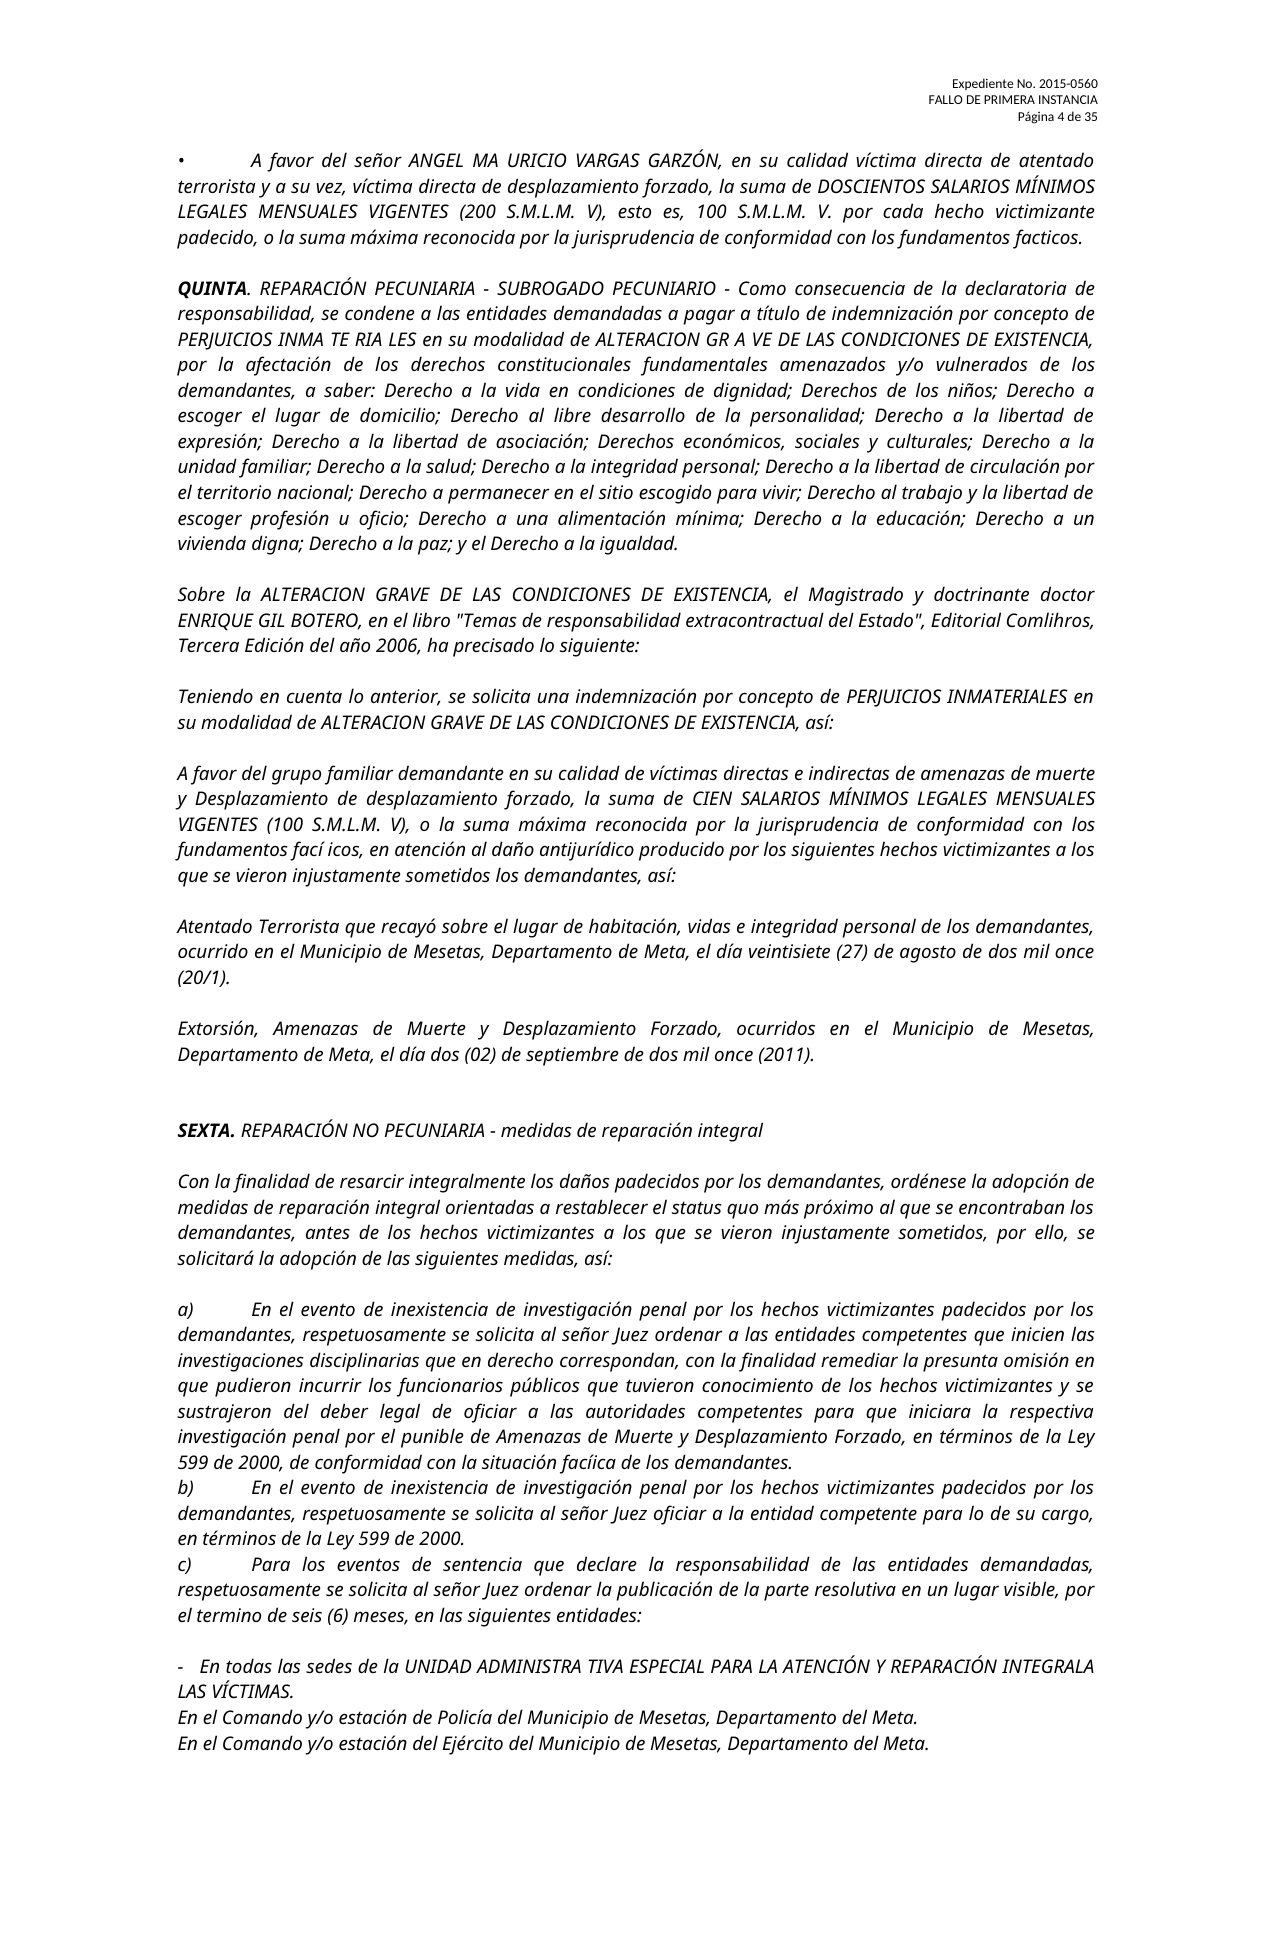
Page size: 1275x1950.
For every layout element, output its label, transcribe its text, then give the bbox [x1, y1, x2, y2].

text • A favor del señor ANGEL MA URICIO VARGAS GARZÓN, en su calidad víctima directa de atentado terrorista y a su vez, víctima directa de desplazamiento forzado, la suma de DOSCIENTOS SALARIOS MÍNIMOS LEGALES MENSUALES VIGENTES (200 S.M.L.M. V), esto es, 100 S.M.L.M. V. por cada hecho victimizante padecido, o la suma máxima reconocida por la jurisprudencia de conformidad con los fundamentos facticos. [177, 148, 1098, 250]
text - En todas las sedes de la UNIDAD ADMINISTRA TIVA ESPECIAL PARA LA ATENCIÓN Y REPARACIÓN INTEGRALA LAS VÍCTIMAS. [177, 1653, 1098, 1704]
text A favor del grupo familiar demandante en su calidad de víctimas directas e indirectas de amenazas de muerte y Desplazamiento de desplazamiento forzado, la suma de CIEN SALARIOS MÍNIMOS LEGALES MENSUALES VIGENTES (100 S.M.L.M. V), o la suma máxima reconocida por la jurisprudencia de conformidad con los fundamentos fací icos, en atención al daño antijurídico producido por los siguientes hechos victimizantes a los que se vieron injustamente sometidos los demandantes, así: [177, 760, 1098, 888]
text SEXTA. REPARACIÓN NO PECUNIARIA - medidas de reparación integral [177, 1117, 1098, 1143]
text Extorsión, Amenazas de Muerte y Desplazamiento Forzado, ocurridos en el Municipio de Mesetas, Departamento de Meta, el día dos (02) de septiembre de dos mil once (2011). [177, 1015, 1098, 1066]
text b) En el evento de inexistencia de investigación penal por los hechos victimizantes padecidos por los demandantes, respetuosamente se solicita al señor Juez oficiar a la entidad competente para lo de su cargo, en términos de la Ley 599 de 2000. [177, 1475, 1098, 1551]
text Con la finalidad de resarcir integralmente los daños padecidos por los demandantes, ordénese la adopción de medidas de reparación integral orientadas a restablecer el status quo más próximo al que se encontraban los demandantes, antes de los hechos victimizantes a los que se vieron injustamente sometidos, por ello, se solicitará la adopción de las siguientes medidas, así: [177, 1168, 1098, 1271]
text Teniendo en cuenta lo anterior, se solicita una indemnización por concepto de PERJUICIOS INMATERIALES en su modalidad de ALTERACION GRAVE DE LAS CONDICIONES DE EXISTENCIA, así: [177, 683, 1098, 734]
text Atentado Terrorista que recayó sobre el lugar de habitación, vidas e integridad personal de los demandantes, ocurrido en el Municipio de Mesetas, Departamento de Meta, el día veintisiete (27) de agosto de dos mil once (20/1). [177, 913, 1098, 990]
text c) Para los eventos de sentencia que declare la responsabilidad de las entidades demandadas, respetuosamente se solicita al señor Juez ordenar la publicación de la parte resolutiva en un lugar visible, por el termino de seis (6) meses, en las siguientes entidades: [177, 1551, 1098, 1628]
text En el Comando y/o estación de Policía del Municipio de Mesetas, Departamento del Meta. [177, 1704, 1098, 1730]
text Sobre la ALTERACION GRAVE DE LAS CONDICIONES DE EXISTENCIA, el Magistrado y doctrinante doctor ENRIQUE GIL BOTERO, en el libro "Temas de responsabilidad extracontractual del Estado", Editorial Comlihros, Tercera Edición del año 2006, ha precisado lo siguiente: [177, 581, 1098, 658]
text a) En el evento de inexistencia de investigación penal por los hechos victimizantes padecidos por los demandantes, respetuosamente se solicita al señor Juez ordenar a las entidades competentes que inicien las investigaciones disciplinarias que en derecho correspondan, con la finalidad remediar la presunta omisión en que pudieron incurrir los funcionarios públicos que tuvieron conocimiento de los hechos victimizantes y se sustrajeron del deber legal de oficiar a las autoridades competentes para que iniciara la respectiva investigación penal por el punible de Amenazas de Muerte y Desplazamiento Forzado, en términos de la Ley 599 de 2000, de conformidad con la situación facíica de los demandantes. [177, 1296, 1098, 1475]
text En el Comando y/o estación del Ejército del Municipio de Mesetas, Departamento del Meta. [177, 1730, 1098, 1755]
text QUINTA. REPARACIÓN PECUNIARIA - SUBROGADO PECUNIARIO - Como consecuencia de la declaratoria de responsabilidad, se condene a las entidades demandadas a pagar a título de indemnización por concepto de PERJUICIOS INMA TE RIA LES en su modalidad de ALTERACION GR A VE DE LAS CONDICIONES DE EXISTENCIA, por la afectación de los derechos constitucionales fundamentales amenazados y/o vulnerados de los demandantes, a saber: Derecho a la vida en condiciones de dignidad; Derechos de los niños; Derecho a escoger el lugar de domicilio; Derecho al libre desarrollo de la personalidad; Derecho a la libertad de expresión; Derecho a la libertad de asociación; Derechos económicos, sociales y culturales; Derecho a la unidad familiar; Derecho a la salud; Derecho a la integridad personal; Derecho a la libertad de circulación por el territorio nacional; Derecho a permanecer en el sitio escogido para vivir; Derecho al trabajo y la libertad de escoger profesión u oficio; Derecho a una alimentación mínima; Derecho a la educación; Derecho a un vivienda digna; Derecho a la paz; y el Derecho a la igualdad. [177, 275, 1098, 556]
